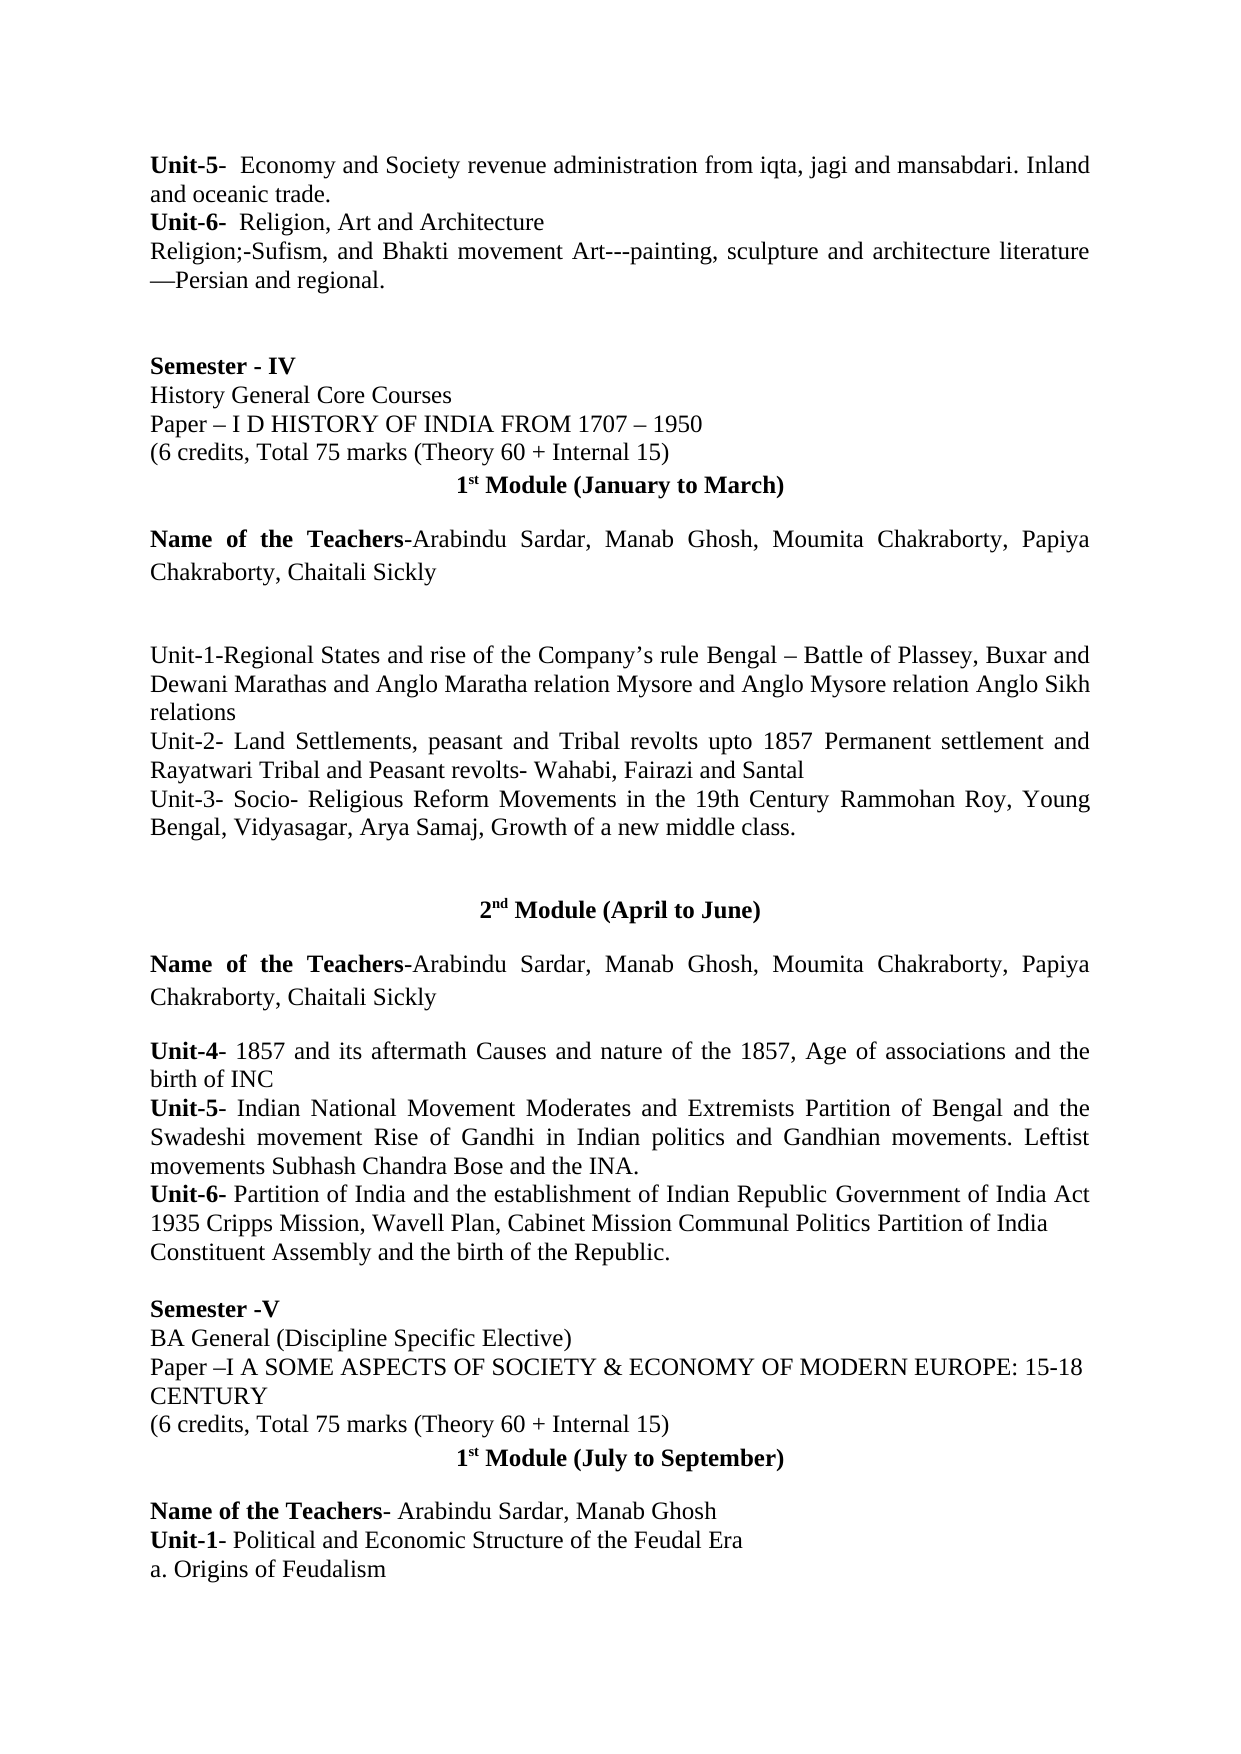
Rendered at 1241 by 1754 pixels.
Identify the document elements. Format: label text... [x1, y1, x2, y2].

text Name of the Teachers-Arabindu Sardar, Manab Ghosh, Moumita Chakraborty, Papiya Chakraborty, Chaitali Sickly [150, 524, 1090, 586]
text Unit-6- Partition of India and the establishment of Indian Republic Government of India Act 1935 Cripps Mission, Wavell Plan, Cabinet Mission Communal Politics Partition of India [150, 1179, 1090, 1237]
text Unit-5- Economy and Society revenue administration from iqta, jagi and mansabdari. Inland and oceanic trade. [150, 150, 1090, 207]
text Paper –I A SOME ASPECTS OF SOCIETY & ECONOMY OF MODERN EUROPE: 15-18 CENTURY [150, 1352, 1090, 1409]
text Name of the Teachers-Arabindu Sardar, Manab Ghosh, Moumita Chakraborty, Papiya Chakraborty, Chaitali Sickly [150, 949, 1090, 1011]
text Unit-2- Land Settlements, peasant and Tribal revolts upto 1857 Permanent settlement and Rayatwari Tribal and Peasant revolts- Wahabi, Fairazi and Santal [150, 726, 1090, 784]
text 1st Module (January to March) [150, 471, 1090, 499]
text 1st Module (July to September) [150, 1443, 1090, 1471]
text Constituent Assembly and the birth of the Republic. [150, 1237, 1090, 1266]
text Unit-4- 1857 and its aftermath Causes and nature of the 1857, Age of associations and the birth of INC [150, 1036, 1090, 1093]
text Unit-1- Political and Economic Structure of the Feudal Era [150, 1525, 1090, 1554]
text Name of the Teachers- Arabindu Sardar, Manab Ghosh [150, 1496, 1090, 1525]
text Paper – I D HISTORY OF INDIA FROM 1707 – 1950 [150, 409, 1090, 437]
text (6 credits, Total 75 marks (Theory 60 + Internal 15) [150, 1409, 1090, 1438]
text Semester -V [150, 1294, 1090, 1323]
text Unit-5- Indian National Movement Moderates and Extremists Partition of Bengal and the Swadeshi movement Rise of Gandhi in Indian politics and Gandhian movements. Leftist movements Subhash Chandra Bose and the INA. [150, 1093, 1090, 1179]
text Unit-3- Socio- Religious Reform Movements in the 19th Century Rammohan Roy, Young Bengal, Vidyasagar, Arya Samaj, Growth of a new middle class. [150, 784, 1090, 841]
text BA General (Discipline Specific Elective) [150, 1323, 1090, 1352]
text a. Origins of Feudalism [150, 1554, 1090, 1583]
text (6 credits, Total 75 marks (Theory 60 + Internal 15) [150, 437, 1090, 466]
text Unit-1-Regional States and rise of the Company’s rule Bengal – Battle of Plassey, Buxar and Dewani Marathas and Anglo Maratha relation Mysore and Anglo Mysore relation Anglo Sikh relations [150, 640, 1090, 726]
text Semester - IV [150, 351, 1090, 380]
text 2nd Module (April to June) [150, 895, 1090, 924]
text Religion;-Sufism, and Bhakti movement Art---painting, sculpture and architecture literature—Persian and regional. [150, 236, 1090, 294]
text Unit-6- Religion, Art and Architecture [150, 207, 1090, 236]
text History General Core Courses [150, 380, 1090, 409]
